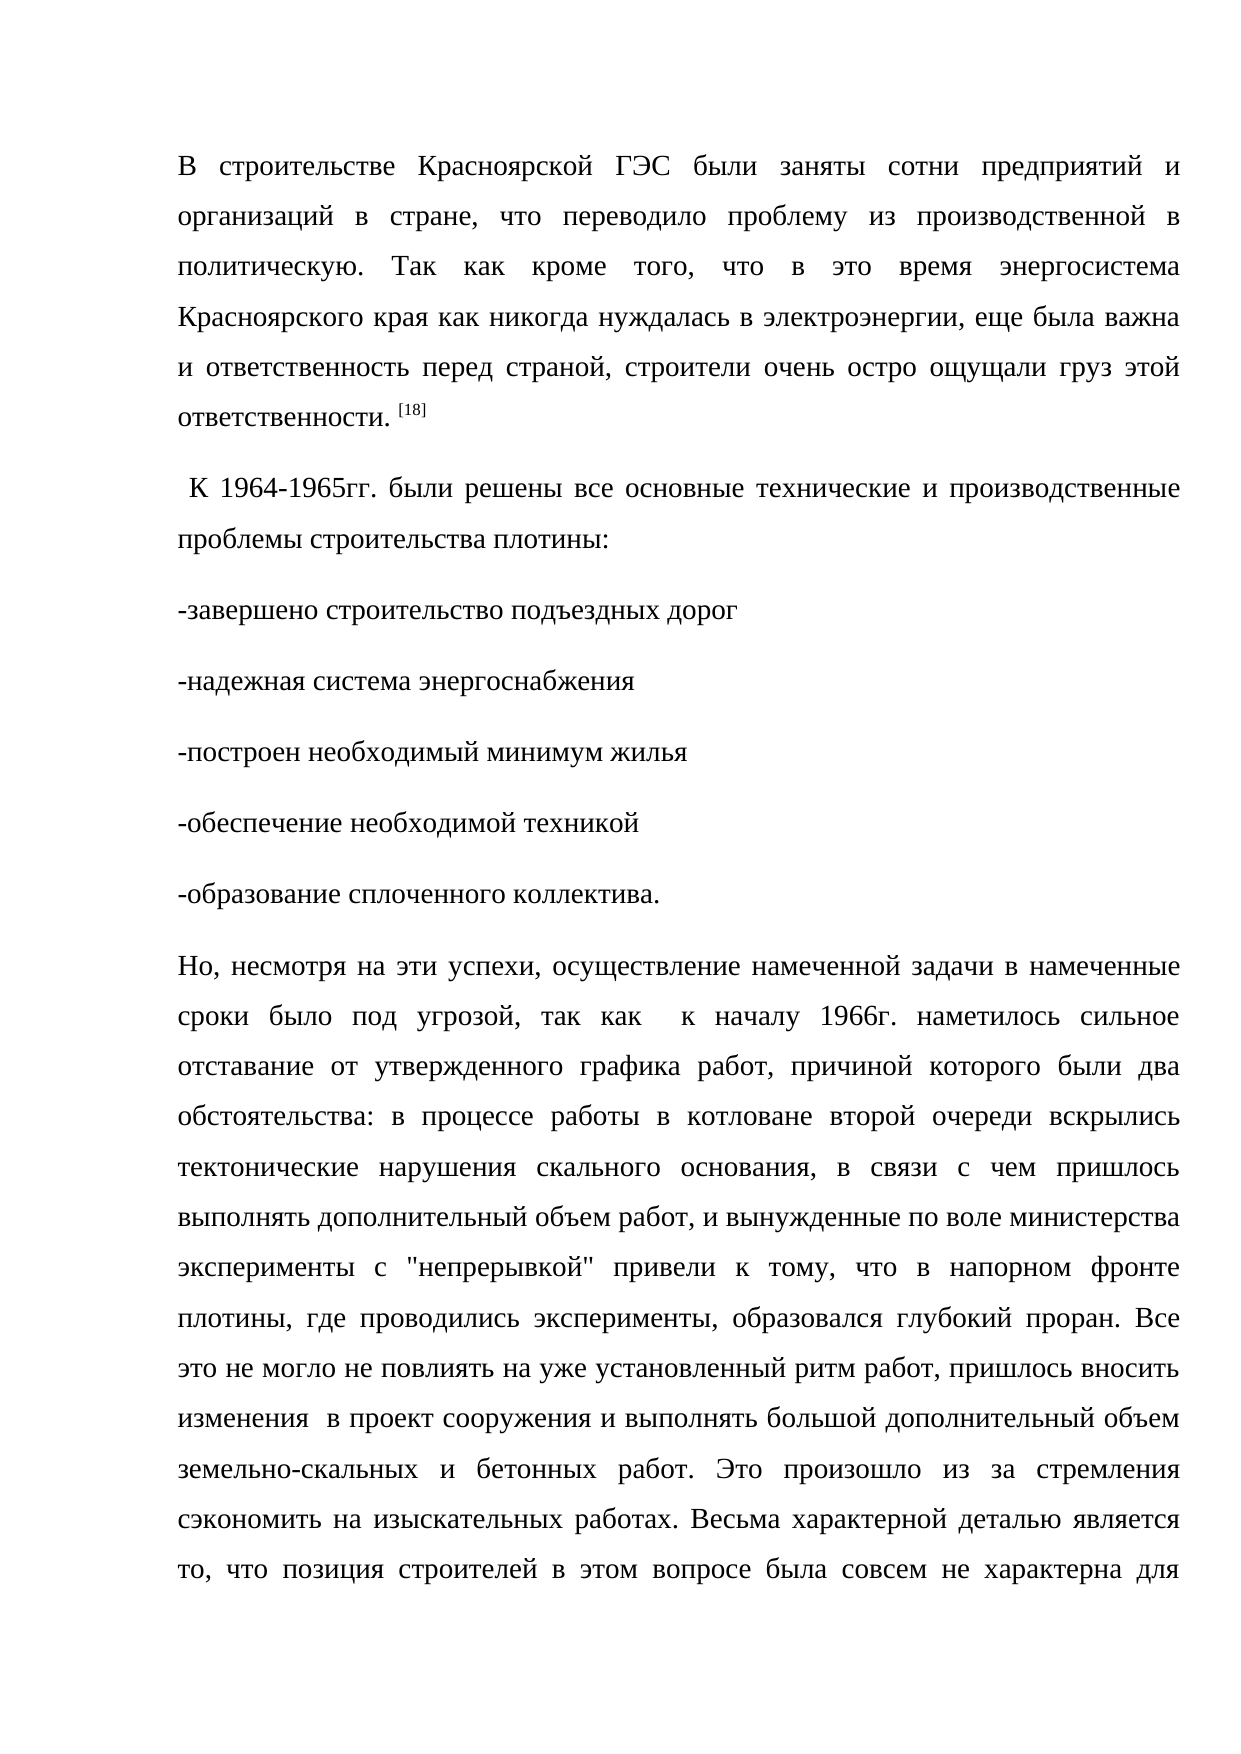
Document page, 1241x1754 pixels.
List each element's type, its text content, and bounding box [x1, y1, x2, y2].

text -надежная система энергоснабжения [177, 663, 1181, 697]
text -завершено строительство подъездных дорог [177, 592, 1181, 625]
text В строительстве Красноярской ГЭС были заняты сотни предприятий и организаций в стране, что переводило проблему из производственной в политическую. Так как кроме того, что в это время энергосистема Красноярского края как никогда нуждалась в электроэнергии, еще была важна и ответственность перед страной, строители очень остро ощущали груз этой ответственности. [18] [177, 148, 1181, 433]
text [177, 948, 1181, 1585]
text К 1964-1965гг. были решены все основные технические и производственные проблемы строительства плотины: [177, 470, 1181, 554]
text -образование сплоченного коллектива. [177, 876, 1181, 910]
text -обеспечение необходимой техникой [177, 805, 1181, 839]
text -построен необходимый минимум жилья [177, 734, 1181, 768]
